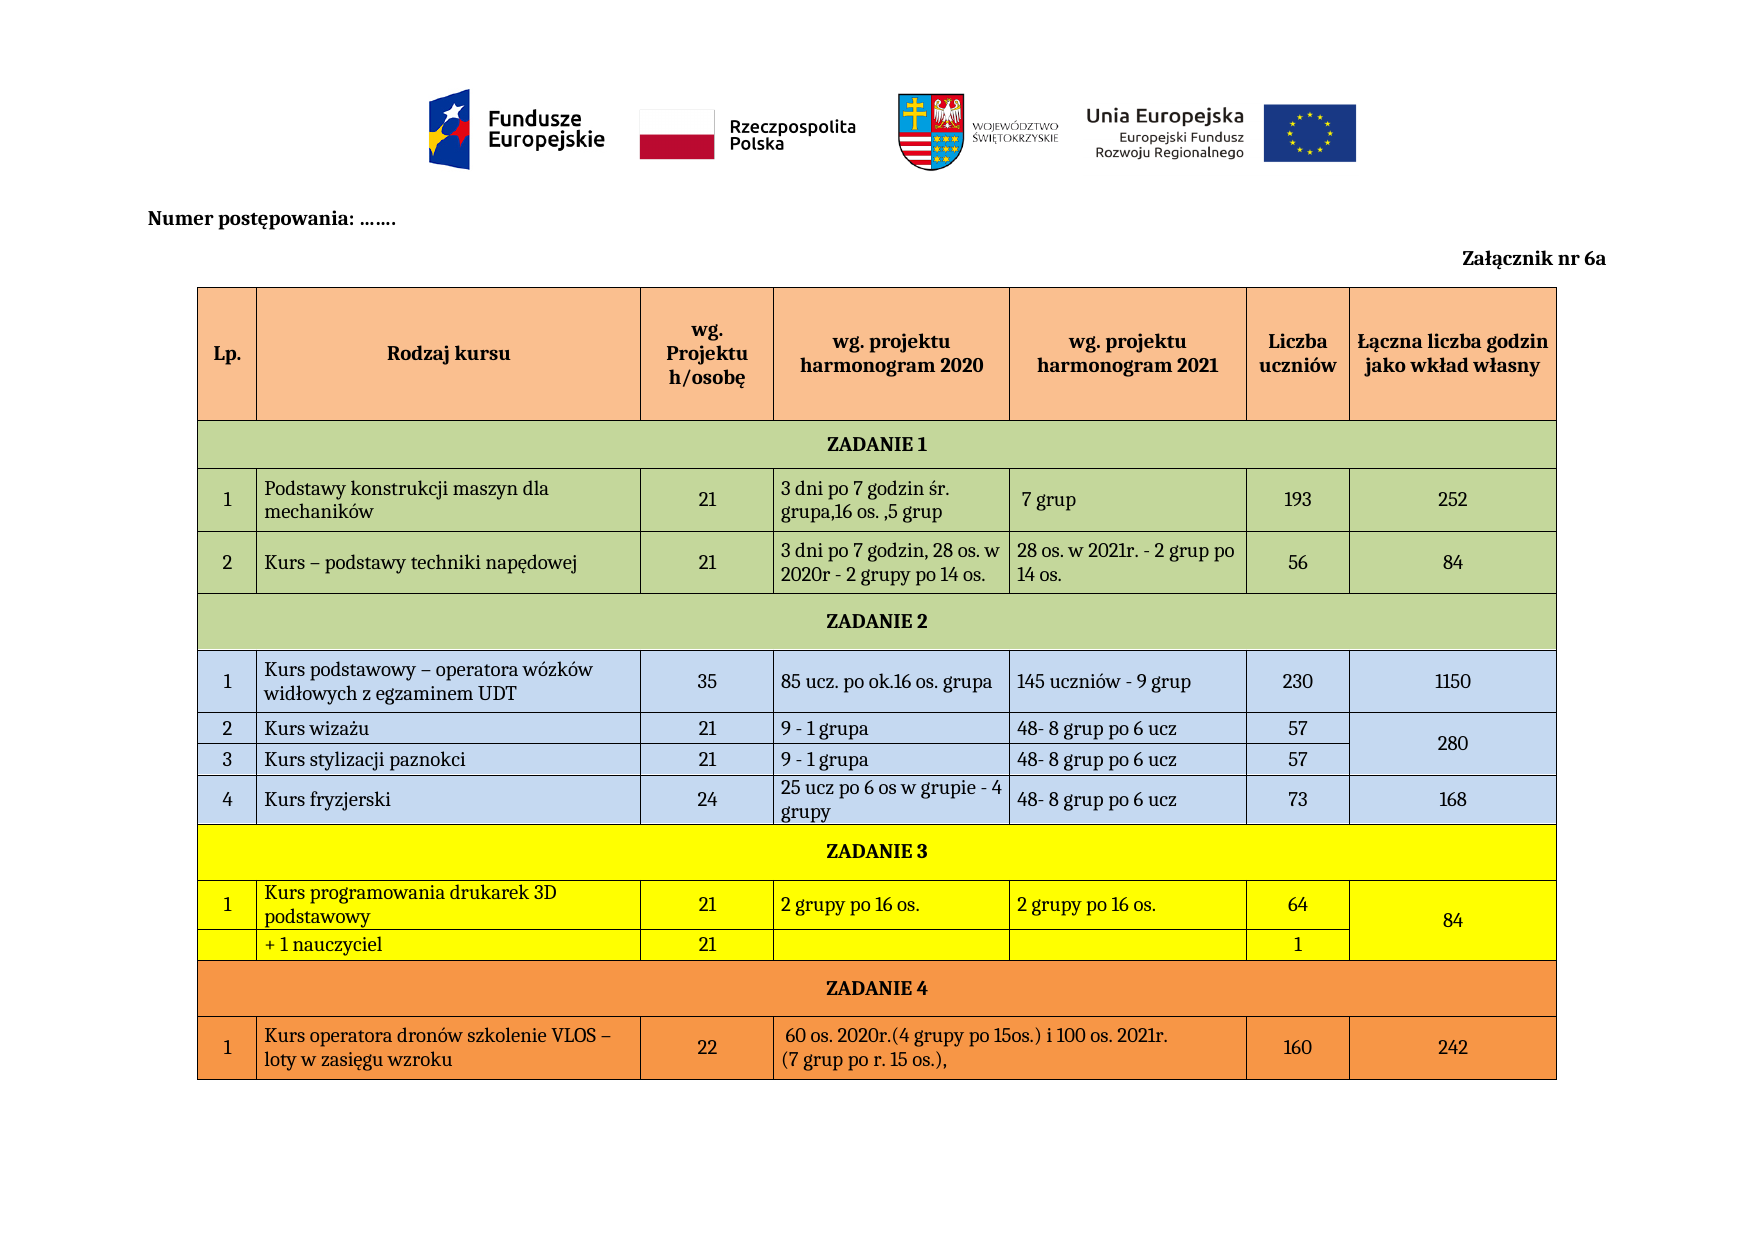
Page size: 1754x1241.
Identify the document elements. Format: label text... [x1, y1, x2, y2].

table_cell 242 [1350, 1017, 1556, 1079]
table_cell Kurs fryzjerski [257, 776, 640, 823]
table_cell ZADANIE 4 [198, 961, 1556, 1016]
table_cell 1150 [1350, 651, 1556, 712]
table_cell 84 [1350, 532, 1556, 593]
table_cell 2 [198, 713, 256, 743]
table_cell 193 [1247, 469, 1349, 531]
table_cell 230 [1247, 651, 1349, 712]
table_cell 3 dni po 7 godzin, 28 os. w 2020r - 2 grupy po 14 os. [774, 532, 1009, 593]
table_cell 1 [198, 881, 256, 929]
table_cell 21 [641, 713, 773, 743]
table_cell 85 ucz. po ok.16 os. grupa [774, 651, 1009, 712]
table_cell 21 [641, 744, 773, 774]
table_cell 60 os. 2020r.(4 grupy po 15os.) i 100 os. 2021r. (7 grup po r. 15 os.), [774, 1017, 1246, 1079]
table_header Łączna liczba godzin jako wkład własny [1350, 288, 1556, 420]
table_cell 4 [198, 776, 256, 823]
table_cell Kurs wizażu [257, 713, 640, 743]
table_cell [1010, 930, 1246, 960]
table_cell ZADANIE 1 [198, 421, 1556, 468]
table_cell 57 [1247, 713, 1349, 743]
table_cell ZADANIE 2 [198, 594, 1556, 649]
table_header Rodzaj kursu [257, 288, 640, 420]
table_cell 35 [641, 651, 773, 712]
table_cell 160 [1247, 1017, 1349, 1079]
table_cell 84 [1350, 881, 1556, 960]
table_cell 21 [641, 881, 773, 929]
table_cell Podstawy konstrukcji maszyn dla mechaników [257, 469, 640, 531]
table_cell 3 dni po 7 godzin śr. grupa,16 os. ,5 grup [774, 469, 1009, 531]
picture [409, 73, 1360, 176]
table_header wg. Projektu h/osobę [641, 288, 773, 420]
table_cell 9 - 1 grupa [774, 744, 1009, 774]
table_cell 1 [198, 1017, 256, 1079]
table_cell 21 [641, 930, 773, 960]
table_cell 28 os. w 2021r. - 2 grup po 14 os. [1010, 532, 1246, 593]
table_cell Kurs stylizacji paznokci [257, 744, 640, 774]
table_cell 25 ucz po 6 os w grupie - 4 grupy [774, 776, 1009, 823]
table_cell 21 [641, 469, 773, 531]
table_header Lp. [198, 288, 256, 420]
table_cell 7 grup [1010, 469, 1246, 531]
table_cell 48- 8 grup po 6 ucz [1010, 713, 1246, 743]
table_cell 48- 8 grup po 6 ucz [1010, 776, 1246, 823]
table_cell 3 [198, 744, 256, 774]
table_cell 22 [641, 1017, 773, 1079]
table_cell 21 [641, 532, 773, 593]
table_cell [774, 930, 1009, 960]
table_cell 2 [198, 532, 256, 593]
table_cell Kurs – podstawy techniki napędowej [257, 532, 640, 593]
table_cell 24 [641, 776, 773, 823]
table_cell 168 [1350, 776, 1556, 823]
table_cell Kurs podstawowy – operatora wózków widłowych z egzaminem UDT [257, 651, 640, 712]
table_cell 73 [1247, 776, 1349, 823]
table_cell 1 [1247, 930, 1349, 960]
table_cell 1 [198, 651, 256, 712]
table_cell 48- 8 grup po 6 ucz [1010, 744, 1246, 774]
table_cell 2 grupy po 16 os. [1010, 881, 1246, 929]
table_header wg. projektu harmonogram 2020 [774, 288, 1009, 420]
table_cell 2 grupy po 16 os. [774, 881, 1009, 929]
table_cell [198, 930, 256, 960]
table_cell 9 - 1 grupa [774, 713, 1009, 743]
table_header wg. projektu harmonogram 2021 [1010, 288, 1246, 420]
table_cell 280 [1350, 713, 1556, 774]
table_header Liczba uczniów [1247, 288, 1349, 420]
table_cell 252 [1350, 469, 1556, 531]
table_cell ZADANIE 3 [198, 825, 1556, 880]
table_cell 57 [1247, 744, 1349, 774]
table_cell Kurs operatora dronów szkolenie VLOS – loty w zasięgu wzroku [257, 1017, 640, 1079]
table_cell 1 [198, 469, 256, 531]
table_cell Kurs programowania drukarek 3D podstawowy [257, 881, 640, 929]
table_cell 145 uczniów - 9 grup [1010, 651, 1246, 712]
table_cell 56 [1247, 532, 1349, 593]
table_cell + 1 nauczyciel [257, 930, 640, 960]
table_cell 64 [1247, 881, 1349, 929]
